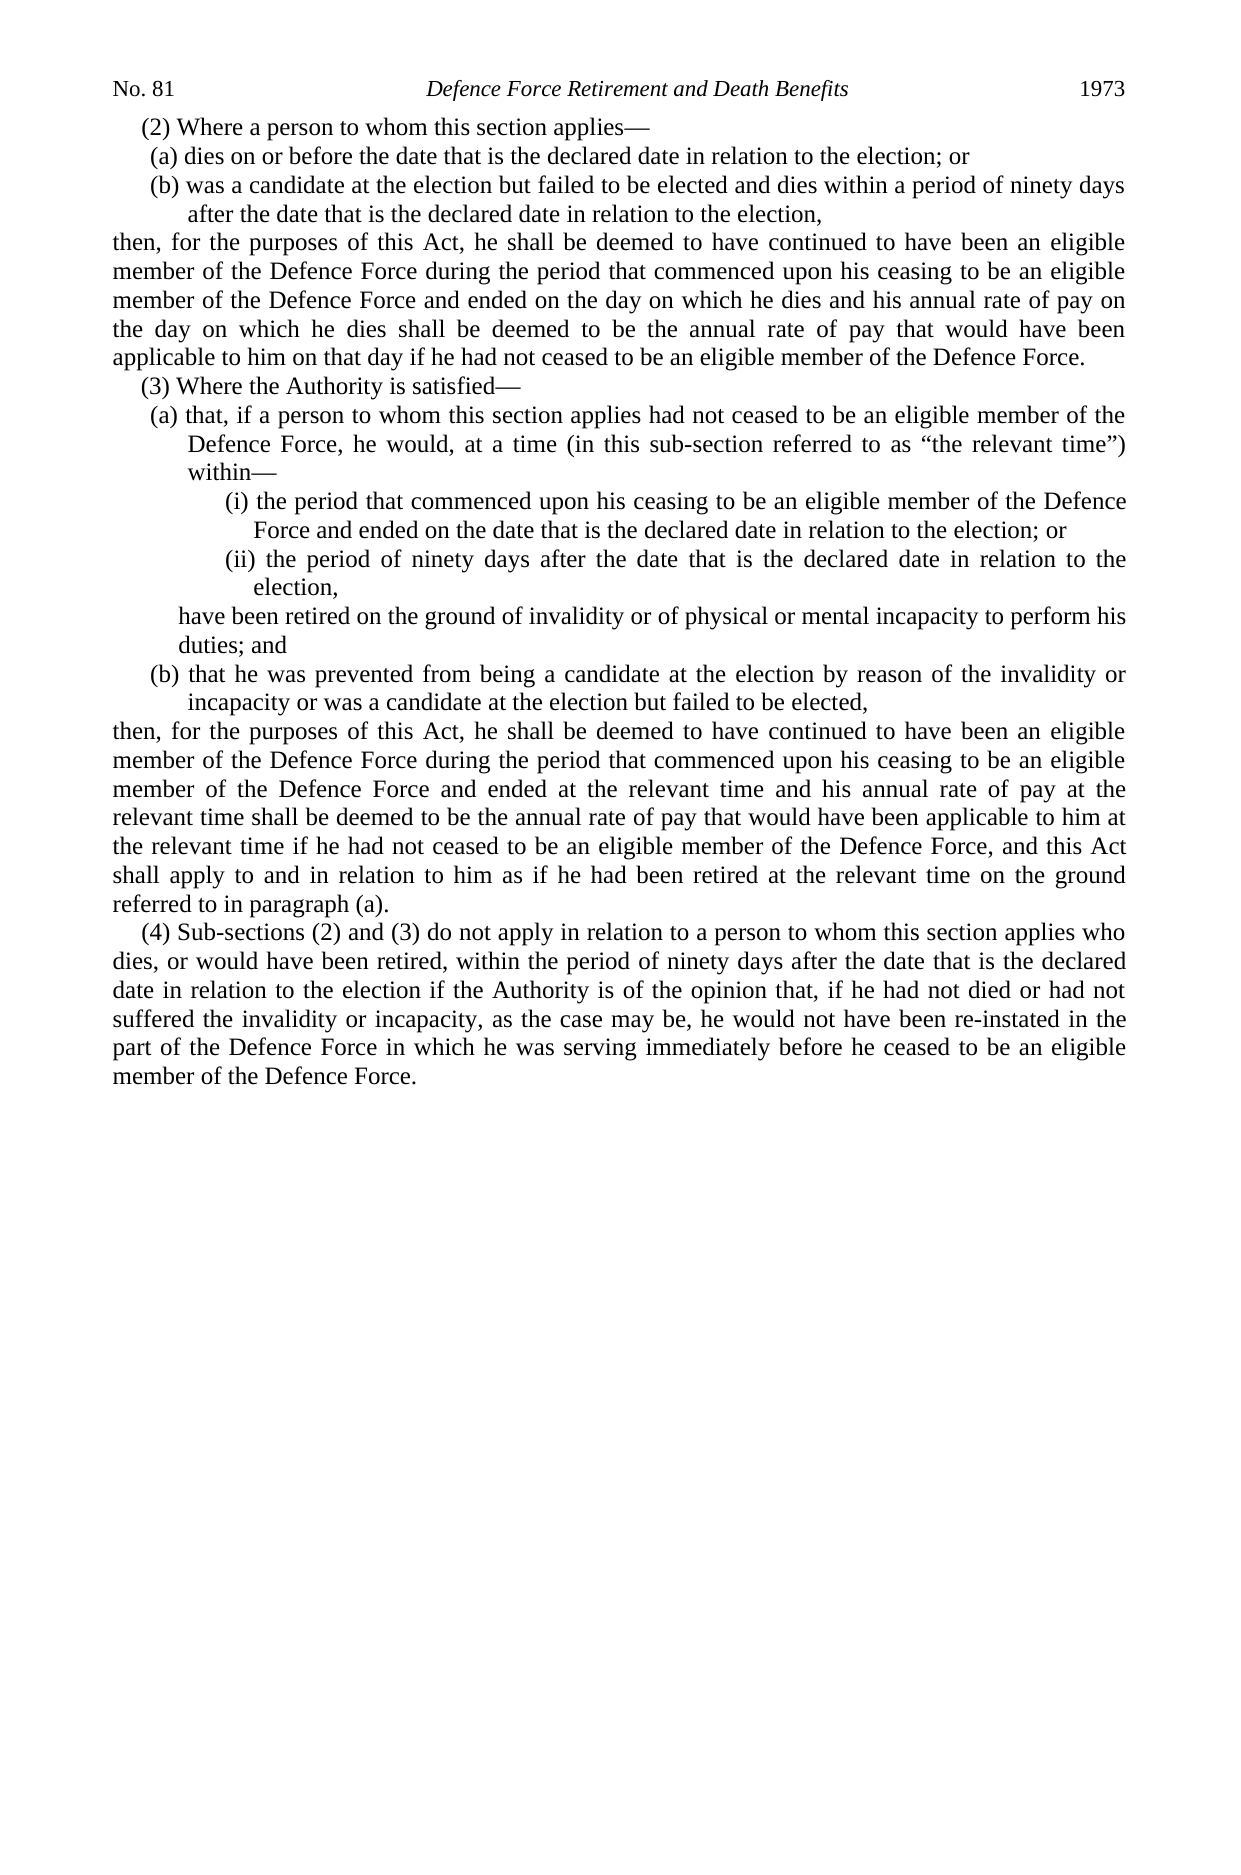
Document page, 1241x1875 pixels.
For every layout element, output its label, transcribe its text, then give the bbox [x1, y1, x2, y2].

text (a) dies on or before the date that is the declared date in relation to the election; or [112, 141, 1128, 170]
text (b) was a candidate at the election but failed to be elected and dies within a period of ninety days after the date that is the declared date in relation to the election, [150, 170, 1128, 227]
text (2) Where a person to whom this section applies— [112, 112, 1128, 141]
text have been retired on the ground of invalidity or of physical or mental incapacity to perform his duties; and [178, 601, 1128, 659]
text then, for the purposes of this Act, he shall be deemed to have continued to have been an eligible member of the Defence Force during the period that commenced upon his ceasing to be an eligible member of the Defence Force and ended at the relevant time and his annual rate of pay at the relevant time shall be deemed to be the annual rate of pay that would have been applicable to him at the relevant time if he had not ceased to be an eligible member of the Defence Force, and this Act shall apply to and in relation to him as if he had been retired at the relevant time on the ground referred to in paragraph (a). [112, 716, 1128, 917]
text then, for the purposes of this Act, he shall be deemed to have continued to have been an eligible member of the Defence Force during the period that commenced upon his ceasing to be an eligible member of the Defence Force and ended on the day on which he dies and his annual rate of pay on the day on which he dies shall be deemed to be the annual rate of pay that would have been applicable to him on that day if he had not ceased to be an eligible member of the Defence Force. [112, 227, 1128, 371]
text (ii) the period of ninety days after the date that is the declared date in relation to the election, [225, 544, 1128, 601]
text (4) Sub-sections (2) and (3) do not apply in relation to a person to whom this section applies who dies, or would have been retired, within the period of ninety days after the date that is the declared date in relation to the election if the Authority is of the opinion that, if he had not died or had not suffered the invalidity or incapacity, as the case may be, he would not have been re-instated in the part of the Defence Force in which he was serving immediately before he ceased to be an eligible member of the Defence Force. [112, 917, 1128, 1090]
text (3) Where the Authority is satisfied— [112, 371, 1128, 400]
text (i) the period that commenced upon his ceasing to be an eligible member of the Defence Force and ended on the date that is the declared date in relation to the election; or [225, 486, 1128, 544]
text (b) that he was prevented from being a candidate at the election by reason of the invalidity or incapacity or was a candidate at the election but failed to be elected, [150, 659, 1128, 716]
text (a) that, if a person to whom this section applies had not ceased to be an eligible member of the Defence Force, he would, at a time (in this sub-section referred to as “the relevant time”) within— [150, 400, 1128, 486]
